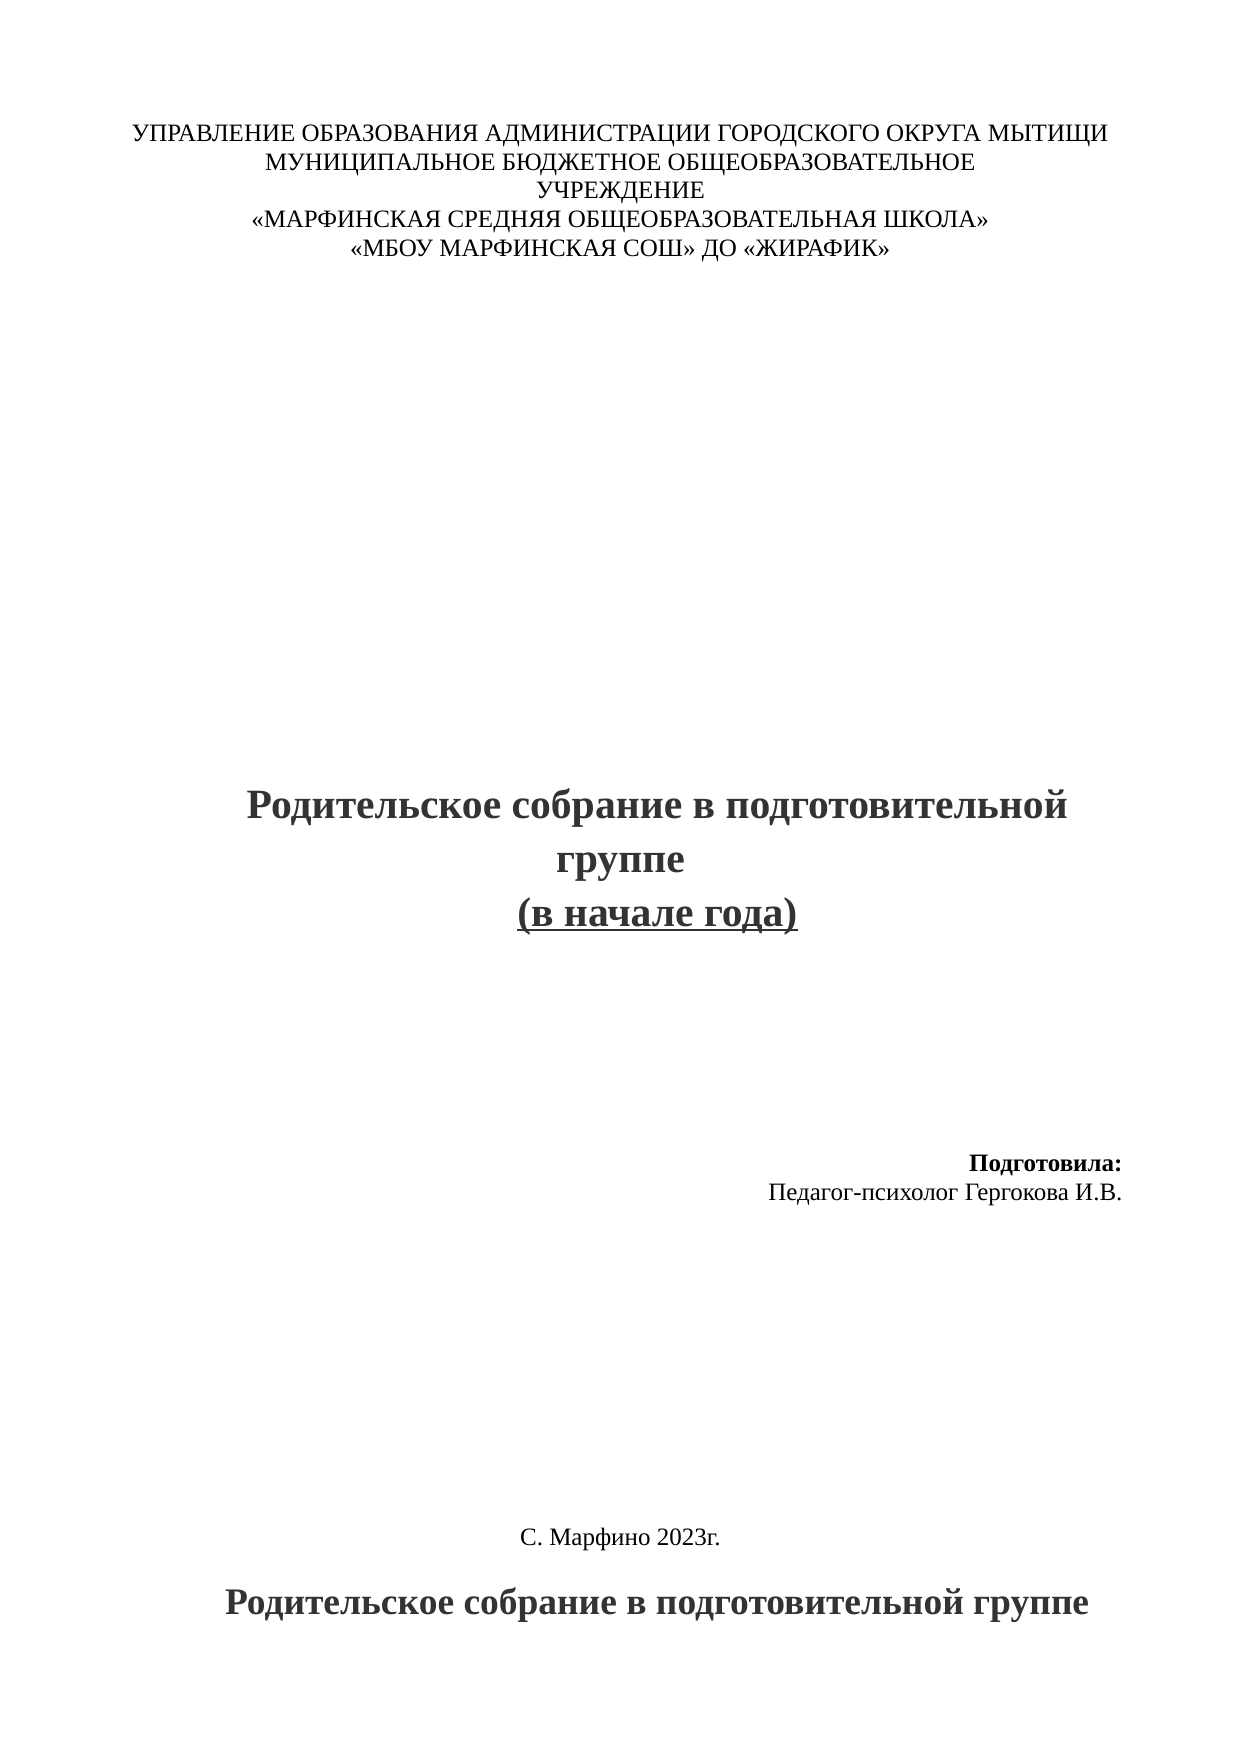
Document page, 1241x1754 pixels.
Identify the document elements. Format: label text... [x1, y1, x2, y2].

text Подготовила: [118, 1148, 1122, 1177]
text УПРАВЛЕНИЕ ОБРАЗОВАНИЯ АДМИНИСТРАЦИИ ГОРОДСКОГО ОКРУГА МЫТИЩИ МУНИЦИПАЛЬНОЕ БЮДЖЕТНОЕ ОБЩЕОБРАЗОВАТЕЛЬНОЕ [118, 118, 1122, 176]
text Родительское собрание в подготовительной группе [118, 779, 1122, 881]
text Педагог-психолог Гергокова И.В. [118, 1177, 1122, 1205]
text «МАРФИНСКАЯ СРЕДНЯЯ ОБЩЕОБРАЗОВАТЕЛЬНАЯ ШКОЛА» [118, 204, 1122, 233]
text Родительское собрание в подготовительной группе [118, 1579, 1122, 1622]
text (в начале года) [118, 887, 1122, 935]
text УЧРЕЖДЕНИЕ [118, 176, 1122, 204]
text «МБОУ МАРФИНСКАЯ СОШ» ДО «ЖИРАФИК» [118, 233, 1122, 262]
text С. Марфино 2023г. [118, 1522, 1122, 1550]
